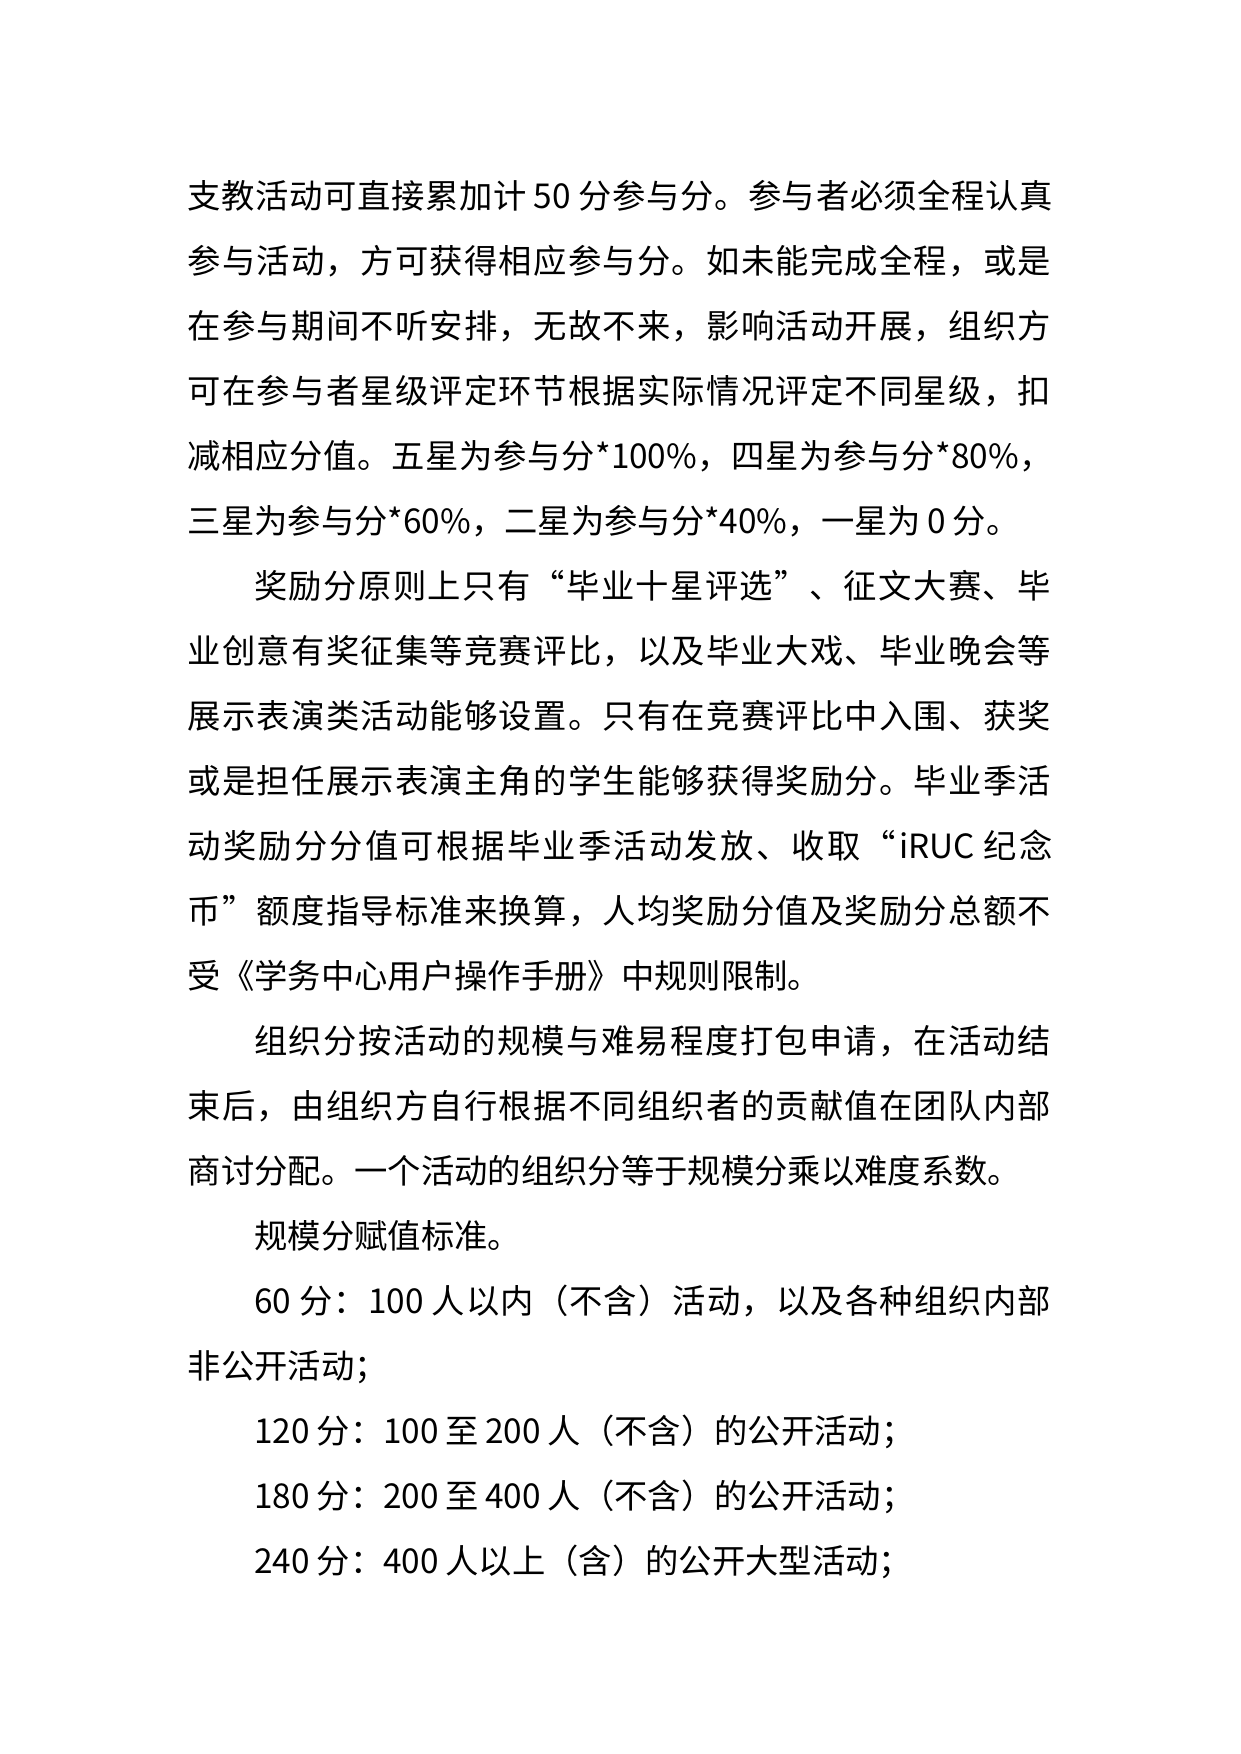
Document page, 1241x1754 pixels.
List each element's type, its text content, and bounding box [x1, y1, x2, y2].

text 240分：400人以上（含）的公开大型活动； [187, 1527, 1053, 1592]
text 60分：100人以内（不含）活动，以及各种组织内部非公开活动； [187, 1267, 1053, 1397]
text 奖励分原则上只有“毕业十星评选”、征文大赛、毕业创意有奖征集等竞赛评比，以及毕业大戏、毕业晚会等展示表演类活动能够设置。只有在竞赛评比中入围、获奖，或是担任展示表演主角的学生能够获得奖励分。毕业季活动奖励分分值可根据毕业季活动发放、收取“iRUC纪念币”额度指导标准来换算，人均奖励分值及奖励分总额不受《学务中心用户操作手册》中规则限制。 [187, 552, 1053, 1007]
text 180分：200至400人（不含）的公开活动； [187, 1462, 1053, 1527]
text 规模分赋值标准。 [187, 1202, 1053, 1267]
text 120分：100至200人（不含）的公开活动； [187, 1397, 1053, 1462]
text 组织分按活动的规模与难易程度打包申请，在活动结束后，由组织方自行根据不同组织者的贡献值在团队内部商讨分配。一个活动的组织分等于规模分乘以难度系数。 [187, 1007, 1053, 1202]
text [187, 162, 1053, 552]
